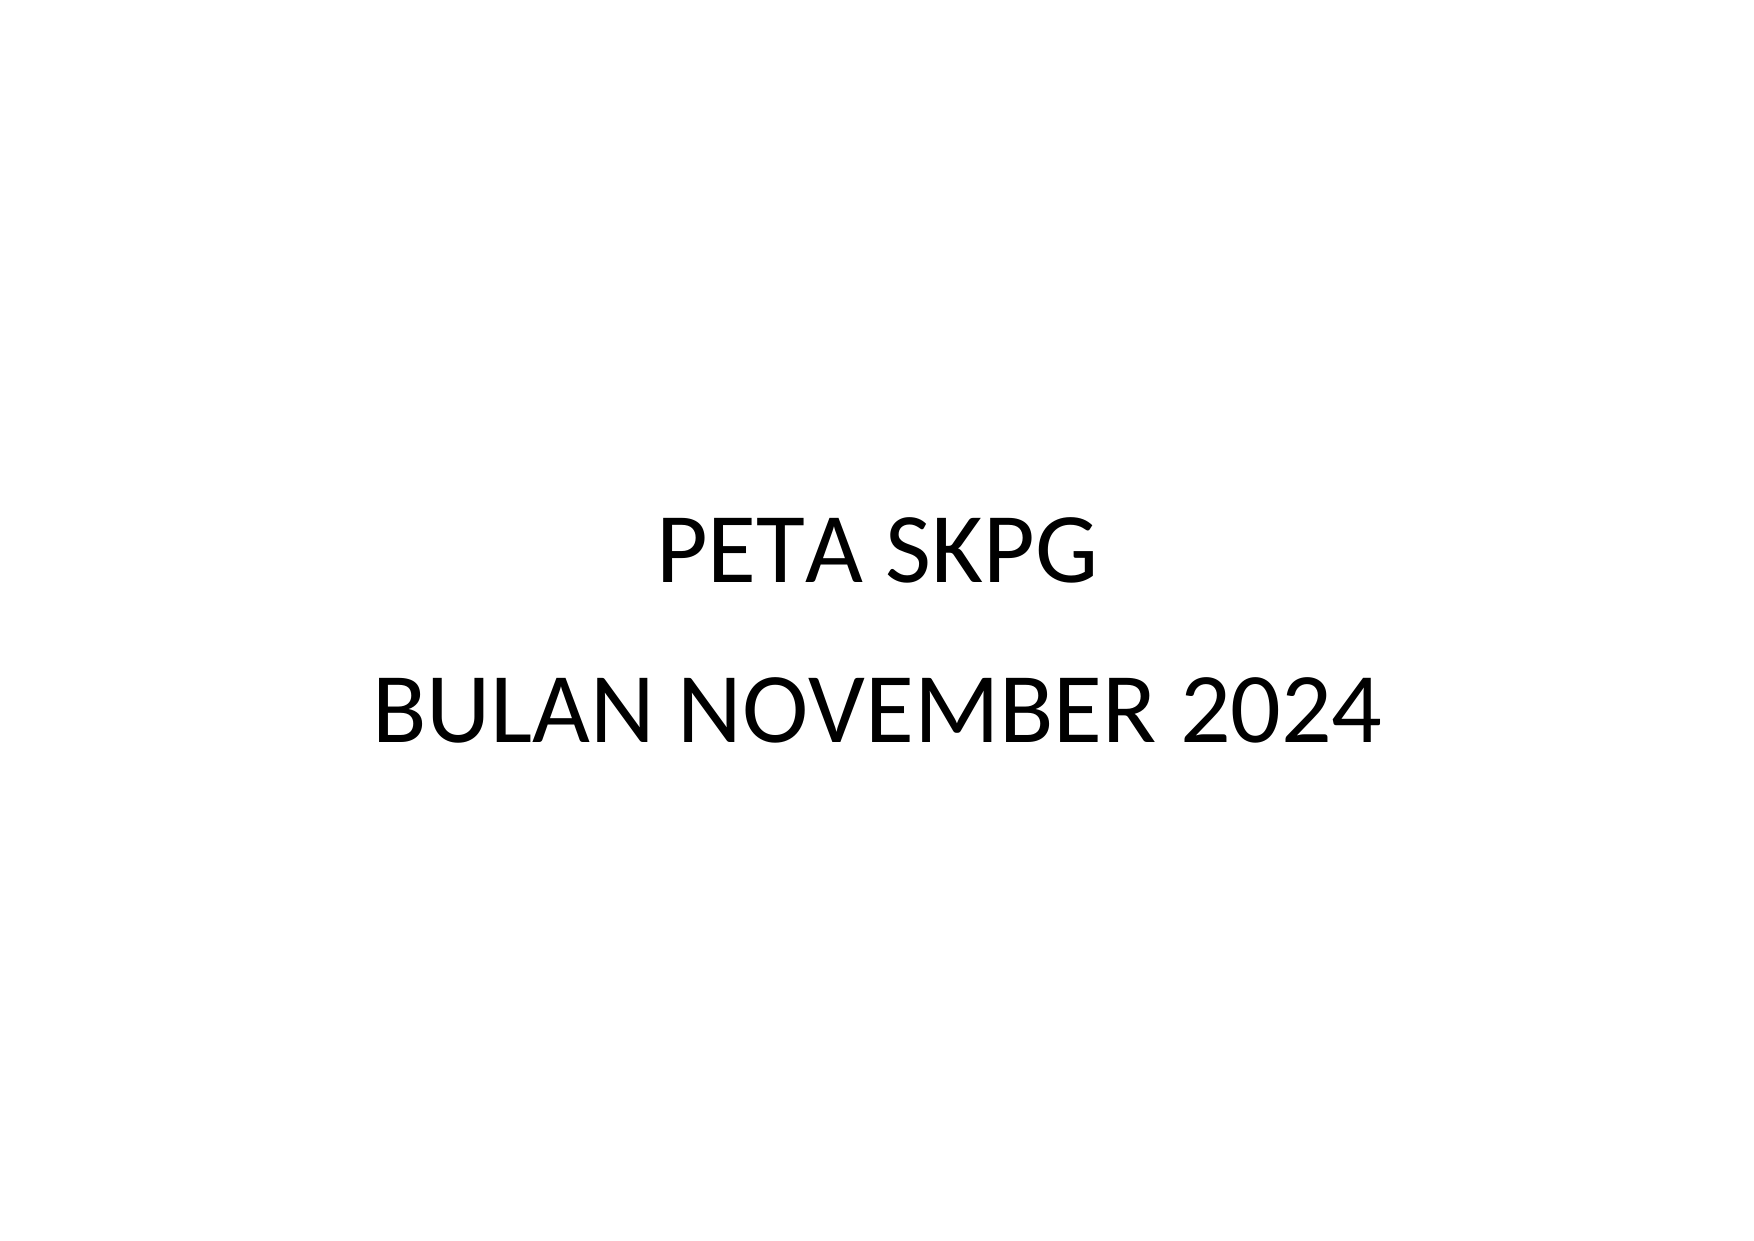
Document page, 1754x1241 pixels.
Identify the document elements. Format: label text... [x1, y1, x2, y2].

subtitle PETA SKPG BULAN NOVEMBER 2024 [372, 485, 1382, 767]
